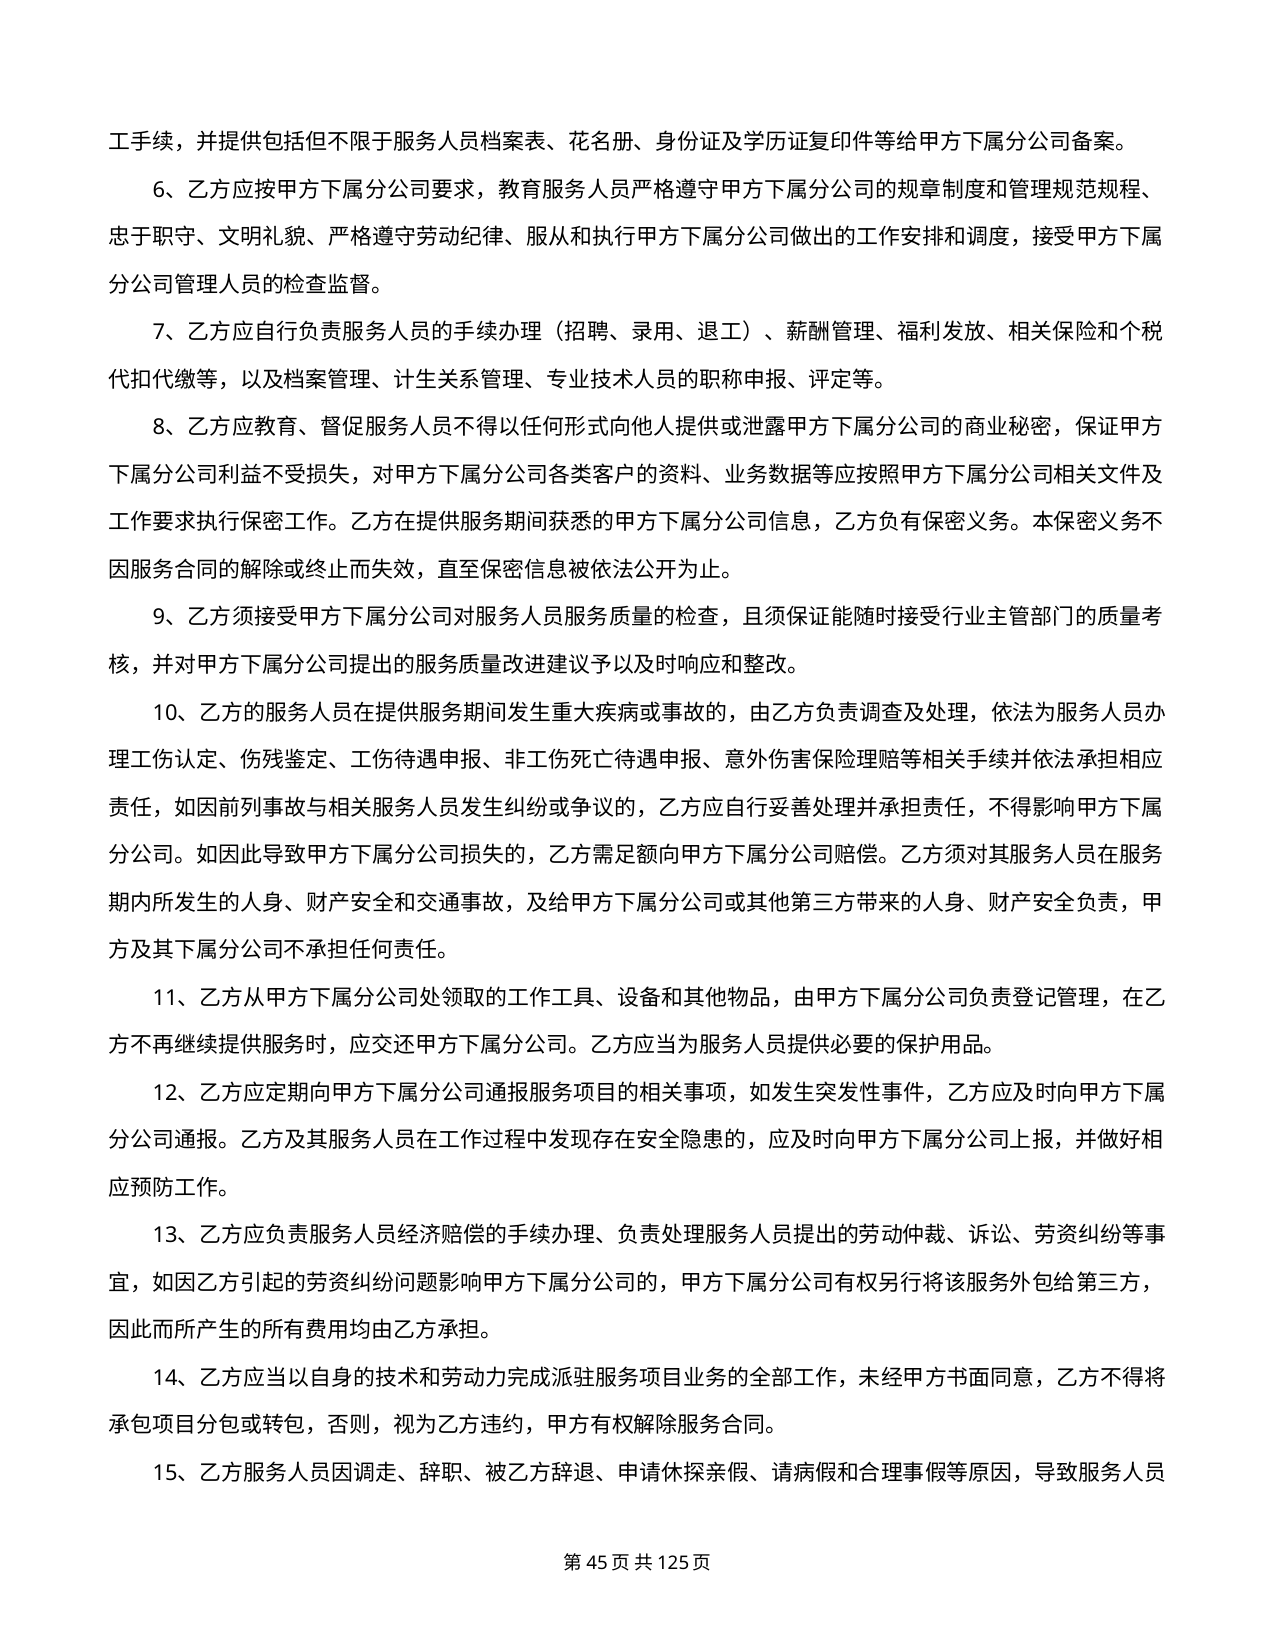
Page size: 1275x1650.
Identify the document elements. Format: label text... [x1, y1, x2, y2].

text 8、乙方应教育、督促服务人员不得以任何形式向他人提供或泄露甲方下属分公司的商业秘密，保证甲方下属分公司利益不受损失，对甲方下属分公司各类客户的资料、业务数据等应按照甲方下属分公司相关文件及工作要求执行保密工作。乙方在提供服务期间获悉的甲方下属分公司信息，乙方负有保密义务。本保密义务不因服务合同的解除或终止而失效，直至保密信息被依法公开为止。 [109, 409, 1166, 583]
text 11、乙方从甲方下属分公司处领取的工作工具、设备和其他物品，由甲方下属分公司负责登记管理，在乙方不再继续提供服务时，应交还甲方下属分公司。乙方应当为服务人员提供必要的保护用品。 [109, 979, 1166, 1059]
text 9、乙方须接受甲方下属分公司对服务人员服务质量的检查，且须保证能随时接受行业主管部门的质量考核，并对甲方下属分公司提出的服务质量改进建议予以及时响应和整改。 [109, 599, 1166, 679]
text 12、乙方应定期向甲方下属分公司通报服务项目的相关事项，如发生突发性事件，乙方应及时向甲方下属分公司通报。乙方及其服务人员在工作过程中发现存在安全隐患的，应及时向甲方下属分公司上报，并做好相应预防工作。 [109, 1075, 1166, 1201]
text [109, 1455, 1166, 1487]
text 6、乙方应按甲方下属分公司要求，教育服务人员严格遵守甲方下属分公司的规章制度和管理规范规程、忠于职守、文明礼貌、严格遵守劳动纪律、服从和执行甲方下属分公司做出的工作安排和调度，接受甲方下属分公司管理人员的检查监督。 [109, 172, 1166, 298]
text 14、乙方应当以自身的技术和劳动力完成派驻服务项目业务的全部工作，未经甲方书面同意，乙方不得将承包项目分包或转包，否则，视为乙方违约，甲方有权解除服务合同。 [109, 1360, 1166, 1439]
text 7、乙方应自行负责服务人员的手续办理（招聘、录用、退工）、薪酬管理、福利发放、相关保险和个税代扣代缴等，以及档案管理、计生关系管理、专业技术人员的职称申报、评定等。 [109, 314, 1166, 393]
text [109, 124, 1166, 156]
text 10、乙方的服务人员在提供服务期间发生重大疾病或事故的，由乙方负责调查及处理，依法为服务人员办理工伤认定、伤残鉴定、工伤待遇申报、非工伤死亡待遇申报、意外伤害保险理赔等相关手续并依法承担相应责任，如因前列事故与相关服务人员发生纠纷或争议的，乙方应自行妥善处理并承担责任，不得影响甲方下属分公司。如因此导致甲方下属分公司损失的，乙方需足额向甲方下属分公司赔偿。乙方须对其服务人员在服务期内所发生的人身、财产安全和交通事故，及给甲方下属分公司或其他第三方带来的人身、财产安全负责，甲方及其下属分公司不承担任何责任。 [109, 694, 1166, 964]
text 13、乙方应负责服务人员经济赔偿的手续办理、负责处理服务人员提出的劳动仲裁、诉讼、劳资纠纷等事宜，如因乙方引起的劳资纠纷问题影响甲方下属分公司的，甲方下属分公司有权另行将该服务外包给第三方，因此而所产生的所有费用均由乙方承担。 [109, 1217, 1166, 1344]
